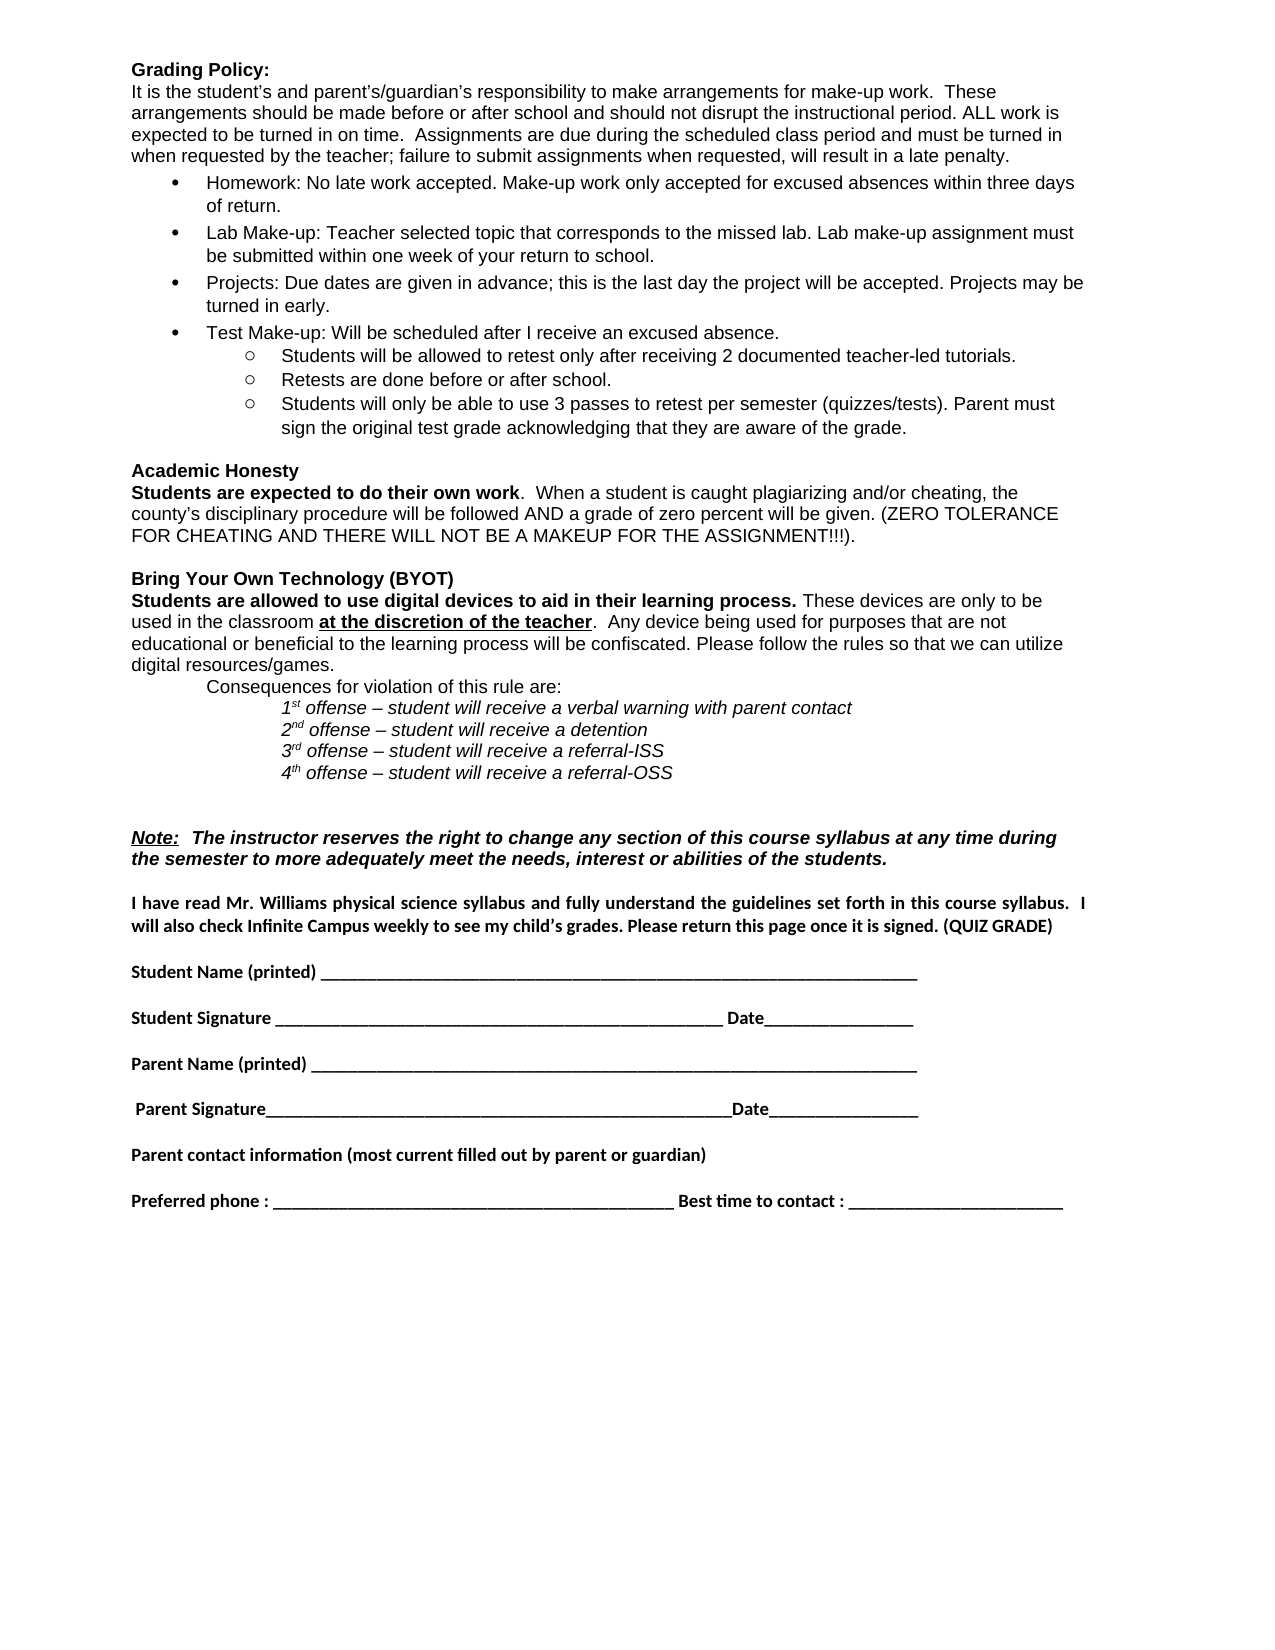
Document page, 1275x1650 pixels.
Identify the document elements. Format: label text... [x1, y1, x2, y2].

text Parent contact information (most current filled out by parent or guardian) [131, 1143, 1087, 1166]
list Students will be allowed to retest only after receiving 2 documented teacher-led tutorials. [244, 345, 1087, 369]
text 3rd offense – student will receive a referral-ISS [206, 740, 1087, 762]
text Bring Your Own Technology (BYOT) [131, 568, 1087, 589]
text Students are allowed to use digital devices to aid in their learning process. These devices are only to be used in the classroom at the discretion of the teacher. Any device being used for purposes that are not educational or beneficial to the learning process will be confiscated. Please follow the rules so that we can utilize digital resources/games. [131, 589, 1087, 676]
list Retests are done before or after school. [244, 369, 1087, 393]
text It is the student’s and parent’s/guardian’s responsibility to make arrangements for make-up work. These arrangements should be made before or after school and should not disrupt the instructional period. ALL work is expected to be turned in on time. Assignments are due during the scheduled class period and must be turned in when requested by the teacher; failure to submit assignments when requested, will result in a late penalty. [131, 81, 1087, 167]
text Parent Name (printed) _________________________________________________________________ [131, 1052, 1087, 1074]
text Student Signature ________________________________________________ Date________________ [131, 1006, 1087, 1029]
text 1st offense – student will receive a verbal warning with parent contact [206, 697, 1087, 719]
list Students will only be able to use 3 passes to retest per semester (quizzes/tests). Parent must sign the original test grade acknowledging that they are aware of the grade. [244, 393, 1087, 438]
list Homework: No late work accepted. Make-up work only accepted for excused absences within three days of return. [169, 167, 1087, 217]
text 2nd offense – student will receive a detention [206, 719, 1087, 740]
list Projects: Due dates are given in advance; this is the last day the project will be accepted. Projects may be turned in early. [169, 267, 1087, 317]
text Note: The instructor reserves the right to change any section of this course syllabus at any time during the semester to more adequately meet the needs, interest or abilities of the students. [131, 827, 1087, 870]
text Parent Signature__________________________________________________Date________________ [131, 1097, 1087, 1120]
list Lab Make-up: Teacher selected topic that corresponds to the missed lab. Lab make-up assignment must be submitted within one week of your return to school. [169, 217, 1087, 267]
list Test Make-up: Will be scheduled after I receive an excused absence. [169, 317, 1087, 345]
text Students are expected to do their own work. When a student is caught plagiarizing and/or cheating, the county’s disciplinary procedure will be followed AND a grade of zero percent will be given. (ZERO TOLERANCE FOR CHEATING AND THERE WILL NOT BE A MAKEUP FOR THE ASSIGNMENT!!!). [131, 482, 1087, 546]
text I have read Mr. Williams physical science syllabus and fully understand the guidelines set forth in this course syllabus. I will also check Infinite Campus weekly to see my child’s grades. Please return this page once it is signed. (QUIZ GRADE) [131, 891, 1087, 937]
text Consequences for violation of this rule are: [131, 676, 1087, 697]
text Grading Policy: [131, 59, 1087, 81]
text Preferred phone : ___________________________________________ Best time to contact : _______________________ [131, 1189, 1087, 1212]
text Academic Honesty [131, 460, 1087, 482]
text Student Name (printed) ________________________________________________________________ [131, 960, 1087, 983]
text 4th offense – student will receive a referral-OSS [206, 762, 1087, 783]
